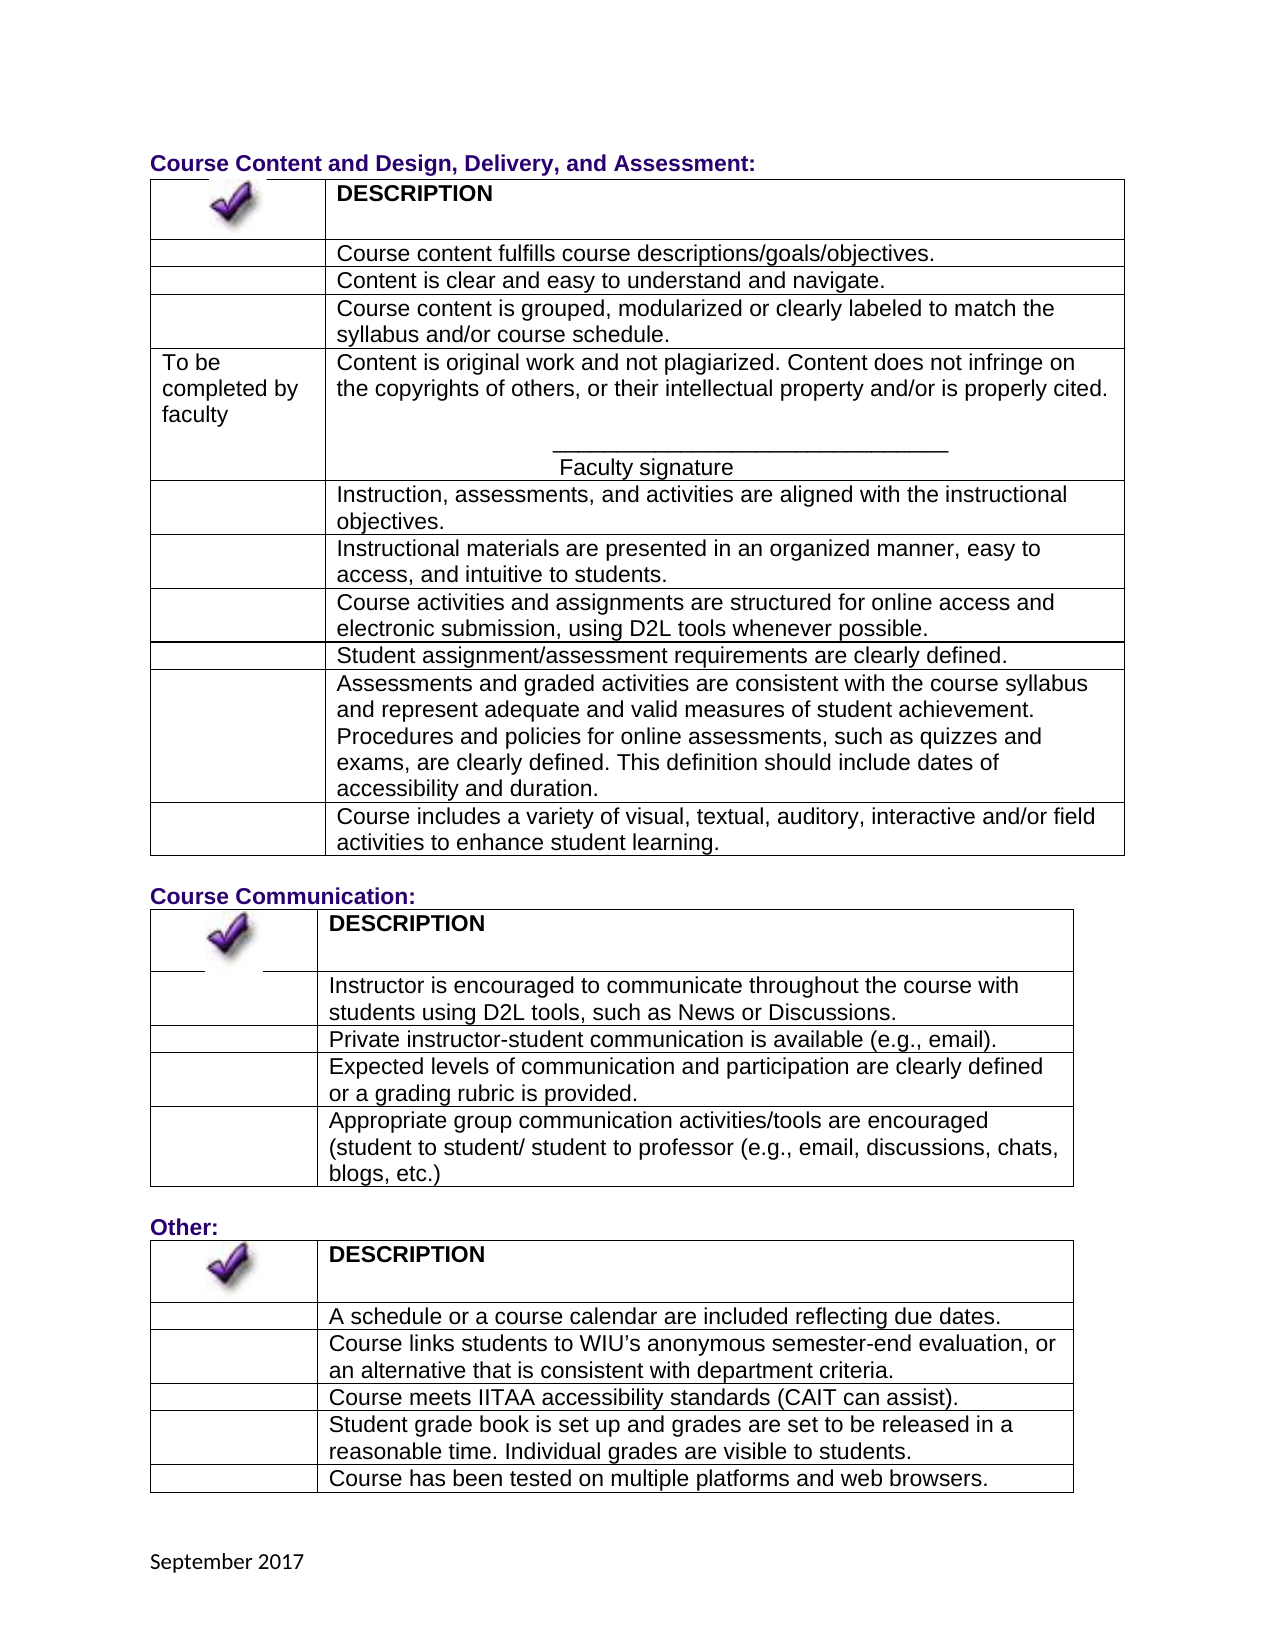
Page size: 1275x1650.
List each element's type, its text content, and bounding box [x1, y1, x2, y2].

table_cell [151, 803, 325, 855]
table_cell [151, 1107, 317, 1186]
table_header [151, 180, 208, 239]
table_cell [151, 1026, 317, 1052]
table_cell [151, 1384, 317, 1410]
table_cell [151, 643, 325, 669]
table_header [151, 1241, 205, 1302]
table_cell [151, 267, 325, 294]
table_cell Student assignment/assessment requirements are clearly defined. [326, 643, 1124, 669]
table_header [151, 910, 205, 971]
table_cell Instructional materials are presented in an organized manner, easy to access, and intuitive to students. [326, 535, 1124, 588]
table_cell [151, 1330, 317, 1383]
table_cell Instruction, assessments, and activities are aligned with the instructional objectives. [326, 481, 1124, 534]
table_header DESCRIPTION [318, 1241, 1073, 1302]
table_cell [151, 295, 325, 347]
table_cell Course includes a variety of visual, textual, auditory, interactive and/or field activities to enhance student learning. [326, 803, 1124, 855]
table_cell Expected levels of communication and participation are clearly defined or a grading rubric is provided. [318, 1053, 1073, 1106]
table_cell Assessments and graded activities are consistent with the course syllabus and represent adequate and valid measures of student achievement. Procedures and policies for online assessments, such as quizzes and exams, are clearly defined. This definition should include dates of accessibility and duration. [326, 670, 1124, 802]
table_cell Content is original work and not plagiarized. Content does not infringe on the copyrights of others, or their intellectual property and/or is properly cited. _______________________________ Faculty signature [326, 349, 1124, 480]
table_cell Course content fulfills course descriptions/goals/objectives. [326, 240, 1124, 266]
table_cell A schedule or a course calendar are included reflecting due dates. [318, 1303, 1073, 1329]
table_cell Course meets IITAA accessibility standards (CAIT can assist). [318, 1384, 1073, 1410]
table_cell To be completed by faculty [151, 349, 325, 480]
text Course Content and Design, Delivery, and Assessment: [150, 150, 1125, 176]
table_cell [151, 589, 325, 641]
table_cell [151, 535, 325, 588]
table_cell [151, 670, 325, 802]
table_cell [151, 972, 317, 1025]
picture [205, 910, 263, 972]
table_cell Course links students to WIU’s anonymous semester-end evaluation, or an alternative that is consistent with department criteria. [318, 1330, 1073, 1383]
table_cell [151, 240, 325, 266]
table_header DESCRIPTION [326, 180, 1124, 239]
table_cell [151, 481, 325, 534]
table_cell Instructor is encouraged to communicate throughout the course with students using D2L tools, such as News or Discussions. [318, 972, 1073, 1025]
table_cell [151, 1411, 317, 1464]
picture [205, 1241, 263, 1302]
table_cell Student grade book is set up and grades are set to be released in a reasonable time. Individual grades are visible to students. [318, 1411, 1073, 1464]
table_header [267, 180, 325, 239]
table_cell Course activities and assignments are structured for online access and electronic submission, using D2L tools whenever possible. [326, 589, 1124, 641]
table_header [263, 1241, 317, 1302]
table_cell Appropriate group communication activities/tools are encouraged (student to student/ student to professor (e.g., email, discussions, chats, blogs, etc.) [318, 1107, 1073, 1186]
text Course Communication: [150, 883, 1125, 909]
table_header [263, 910, 317, 971]
table_cell Private instructor-student communication is available (e.g., email). [318, 1026, 1073, 1052]
table_cell Course content is grouped, modularized or clearly labeled to match the syllabus and/or course schedule. [326, 295, 1124, 347]
table_cell [151, 1303, 317, 1329]
picture [208, 179, 267, 239]
table_cell [151, 1465, 317, 1492]
table_cell Course has been tested on multiple platforms and web browsers. [318, 1465, 1073, 1492]
table_header DESCRIPTION [318, 910, 1073, 971]
table_cell Content is clear and easy to understand and navigate. [326, 267, 1124, 294]
table_cell [151, 1053, 317, 1106]
text Other: [150, 1213, 1125, 1240]
